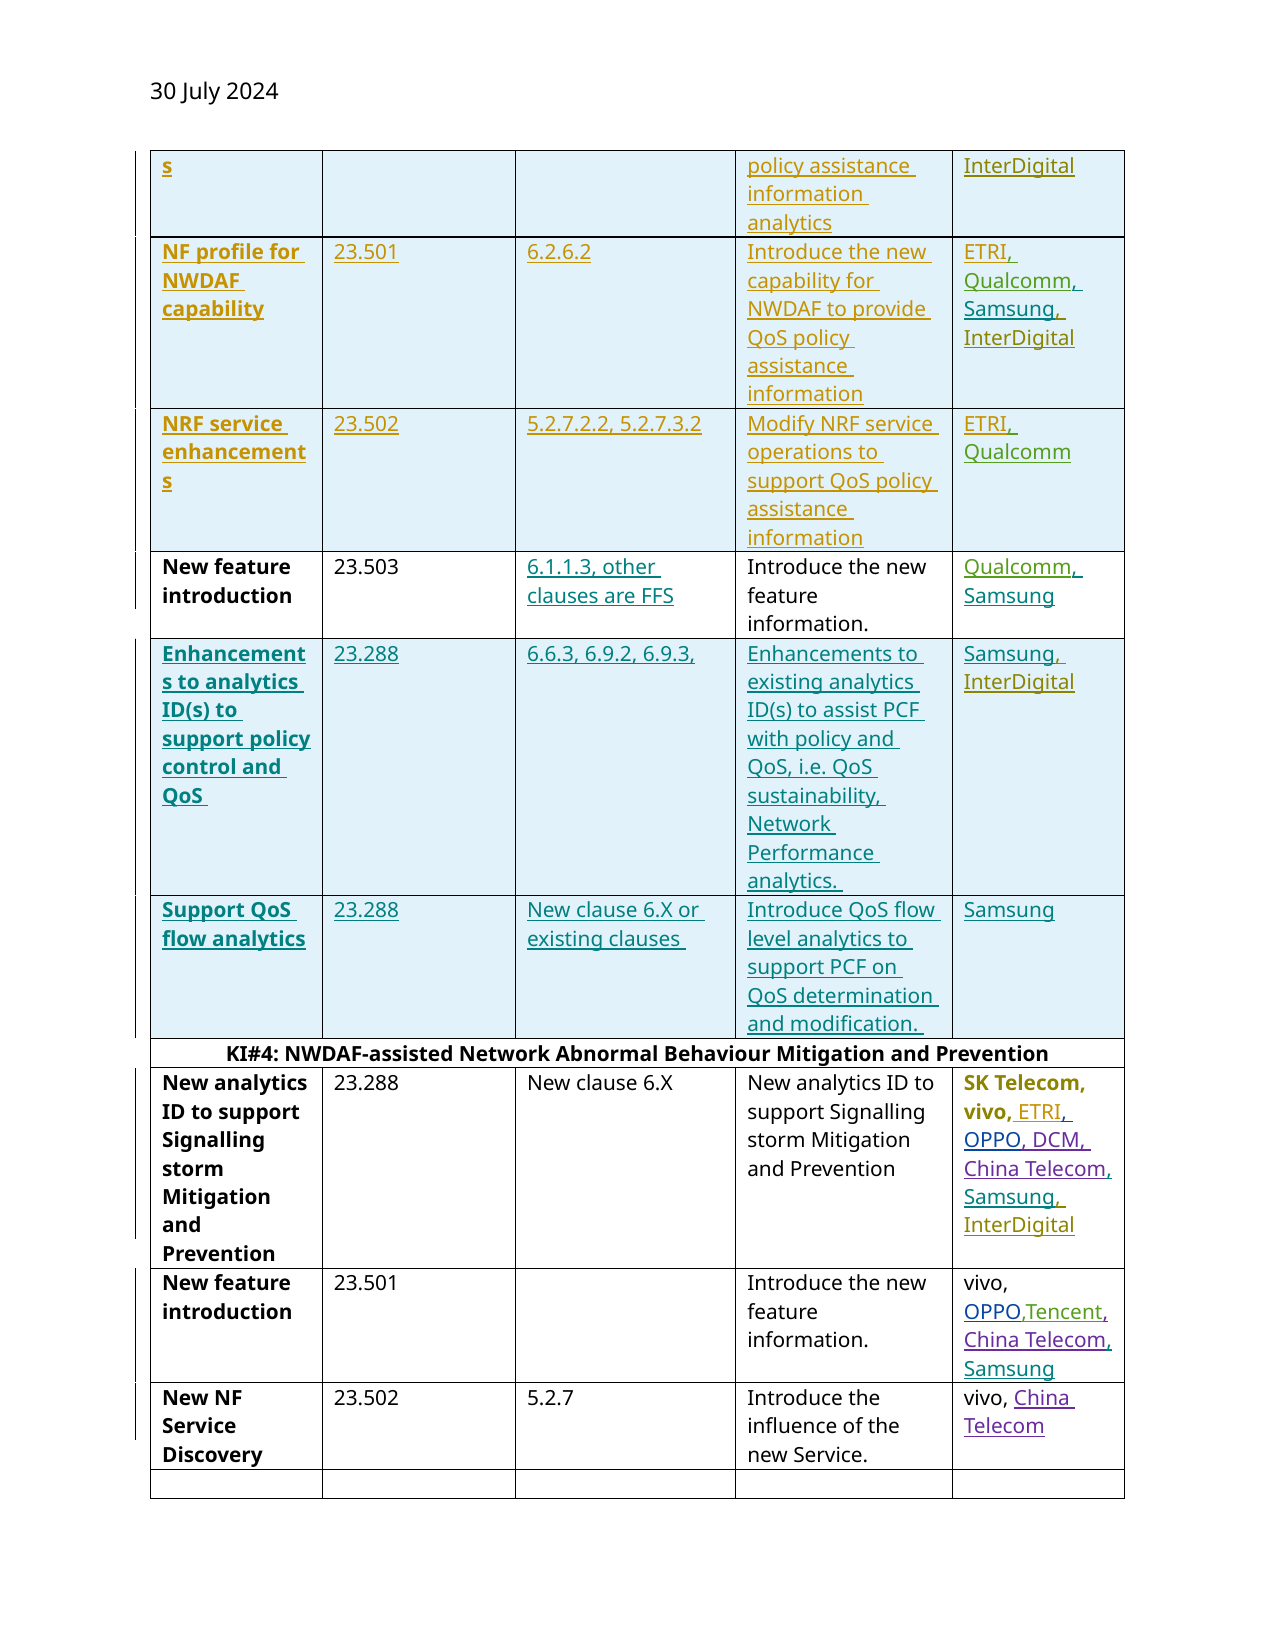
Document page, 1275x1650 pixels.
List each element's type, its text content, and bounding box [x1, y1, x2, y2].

table_cell [151, 1470, 322, 1498]
table_cell 23.501 [323, 1269, 515, 1382]
table_cell Introduce the new feature information. [736, 1269, 952, 1382]
table_cell New clause 6.X [516, 1068, 735, 1267]
table_cell 23.288 [323, 1068, 515, 1267]
table_cell Introduce the influence of the new Service. [736, 1383, 952, 1468]
table_cell Introduce the new feature information. [736, 552, 952, 638]
table_cell KI#4: NWDAF-assisted Network Abnormal Behaviour Mitigation and Prevention [151, 1039, 1124, 1067]
table_cell [516, 1269, 735, 1382]
table_cell New analytics ID to support Signalling storm Mitigation and Prevention [736, 1068, 952, 1267]
table_cell New feature introduction [151, 552, 322, 638]
table_cell 5.2.7 [516, 1383, 735, 1468]
table_cell [953, 1470, 1124, 1498]
table_cell New analytics ID to support Signalling storm Mitigation and Prevention [151, 1068, 322, 1267]
table_cell vivo, [953, 1269, 1124, 1382]
table_cell SK Telecom, vivo, [953, 1068, 1124, 1267]
table_cell [953, 552, 1124, 638]
table_cell [736, 1470, 952, 1498]
table_cell New feature introduction [151, 1269, 322, 1382]
table_cell [516, 552, 735, 638]
table_cell 23.502 [323, 1383, 515, 1468]
table_cell 23.503 [323, 552, 515, 638]
table_cell [323, 1470, 515, 1498]
table_cell [516, 1470, 735, 1498]
table_cell vivo, [953, 1383, 1124, 1468]
table_cell New NF Service Discovery [151, 1383, 322, 1468]
